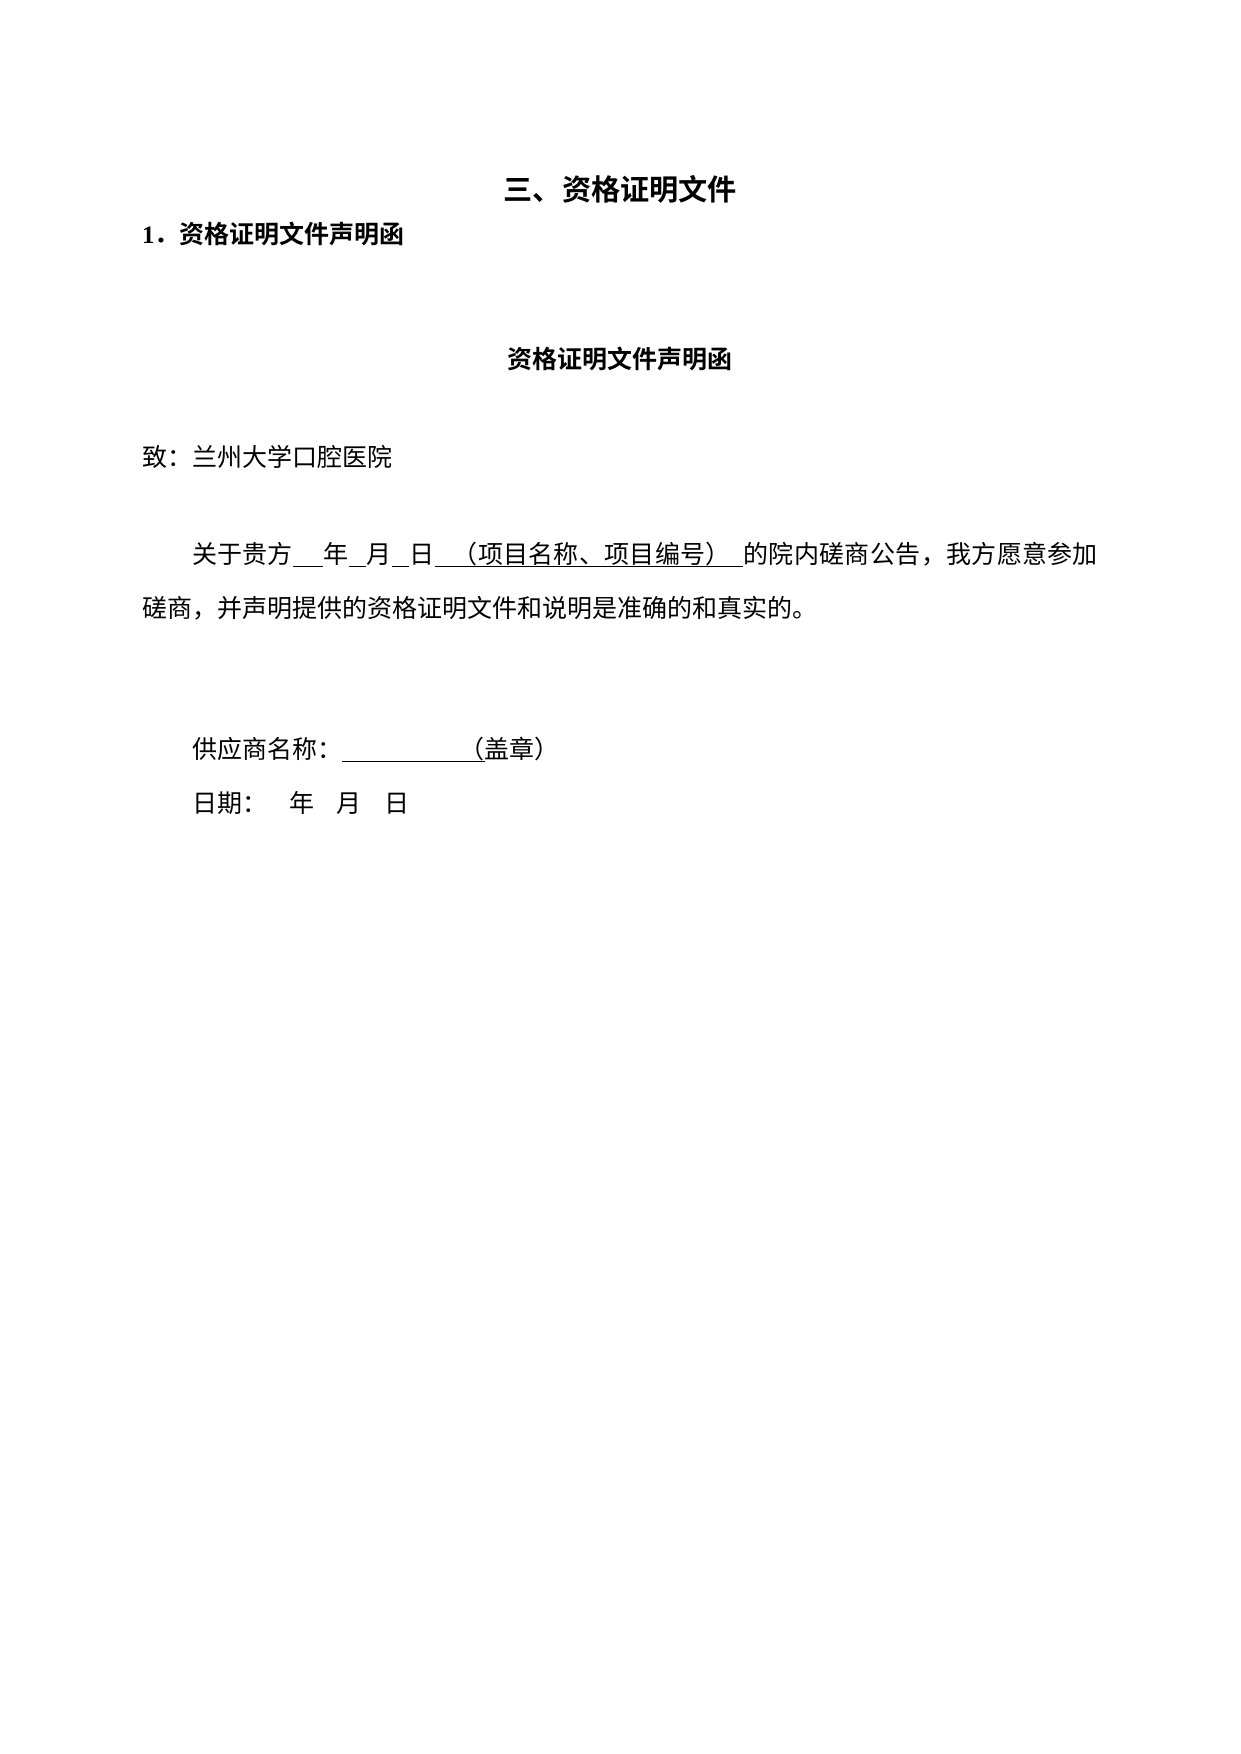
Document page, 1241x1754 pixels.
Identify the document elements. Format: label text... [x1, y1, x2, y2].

text 供应商名称： （盖章） [142, 729, 1098, 766]
text 日期： 年 月 日 [142, 784, 1098, 820]
text 资格证明文件声明函 [142, 339, 1098, 376]
text 致：兰州大学口腔医院 [142, 437, 1098, 473]
text 1．资格证明文件声明函 [142, 215, 1098, 251]
text 关于贵方 年 月 日 （项目名称、项目编号） 的院内磋商公告，我方愿意参加磋商，并声明提供的资格证明文件和说明是准确的和真实的。 [142, 534, 1098, 625]
text 三、资格证明文件 [142, 142, 1098, 215]
